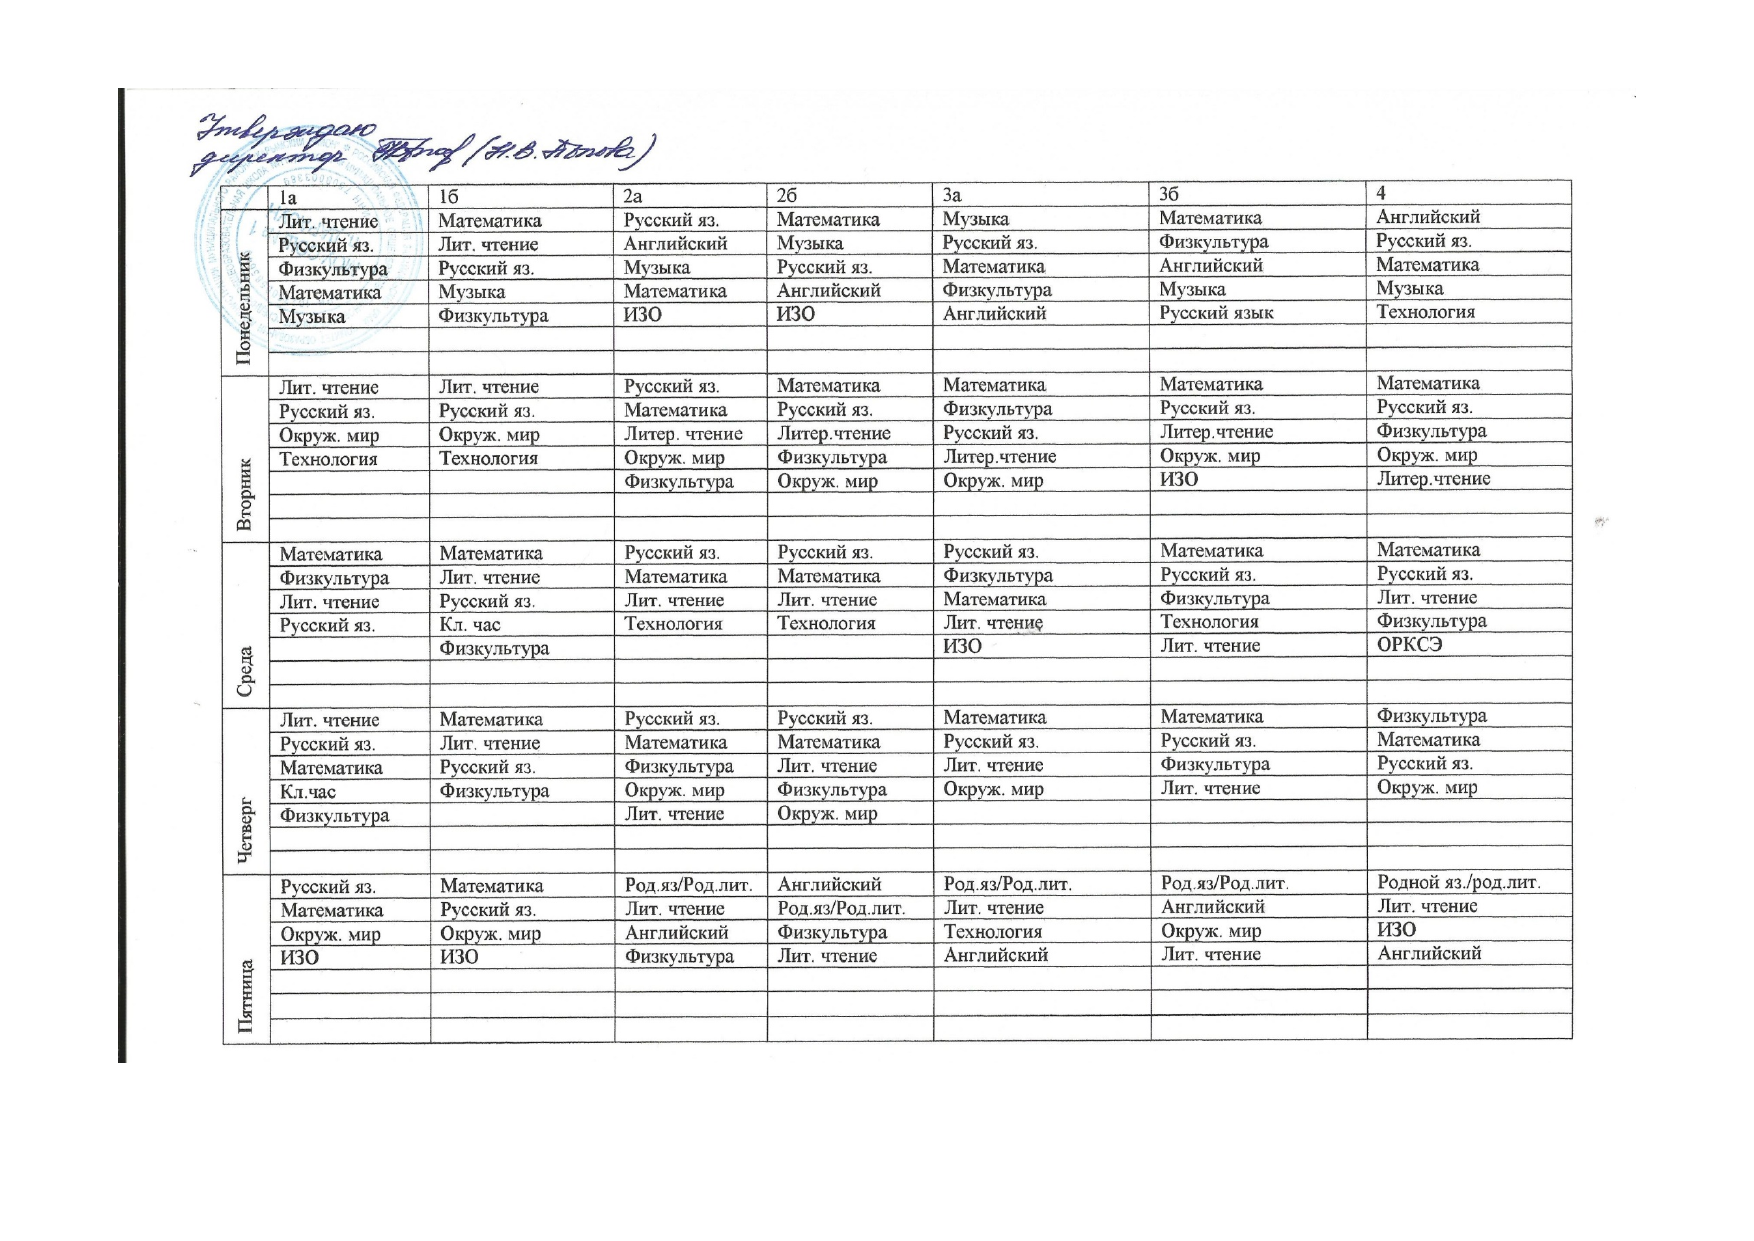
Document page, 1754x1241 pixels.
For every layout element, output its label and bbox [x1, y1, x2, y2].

picture [118, 88, 1636, 1063]
